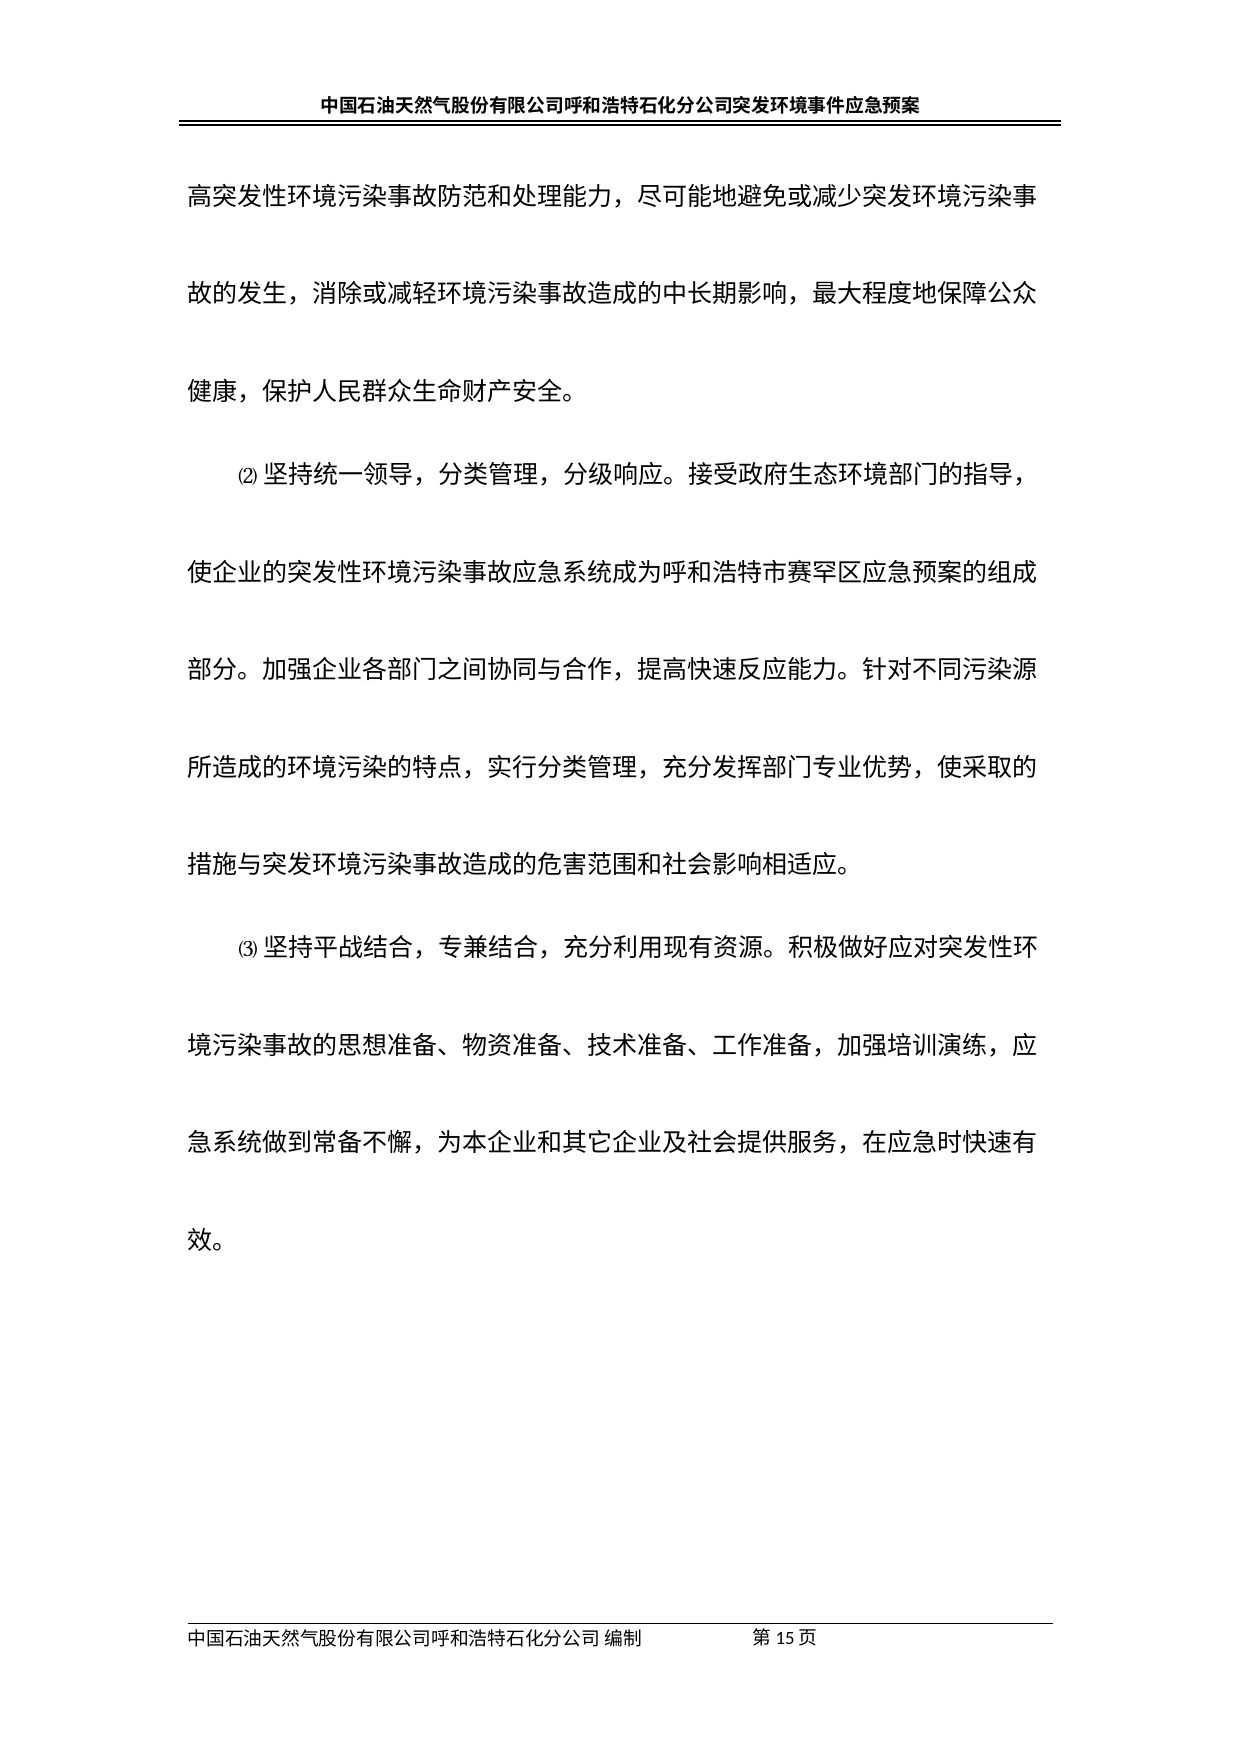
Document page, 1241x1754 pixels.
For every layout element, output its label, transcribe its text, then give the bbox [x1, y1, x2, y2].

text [187, 162, 1053, 422]
text ⑵坚持统一领导，分类管理，分级响应。接受政府生态环境部门的指导，使企业的突发性环境污染事故应急系统成为呼和浩特市赛罕区应急预案的组成部分。加强企业各部门之间协同与合作，提高快速反应能力。针对不同污染源所造成的环境污染的特点，实行分类管理，充分发挥部门专业优势，使采取的措施与突发环境污染事故造成的危害范围和社会影响相适应。 [187, 440, 1053, 895]
text ⑶坚持平战结合，专兼结合，充分利用现有资源。积极做好应对突发性环境污染事故的思想准备、物资准备、技术准备、工作准备，加强培训演练，应急系统做到常备不懈，为本企业和其它企业及社会提供服务，在应急时快速有效。 [187, 913, 1053, 1271]
